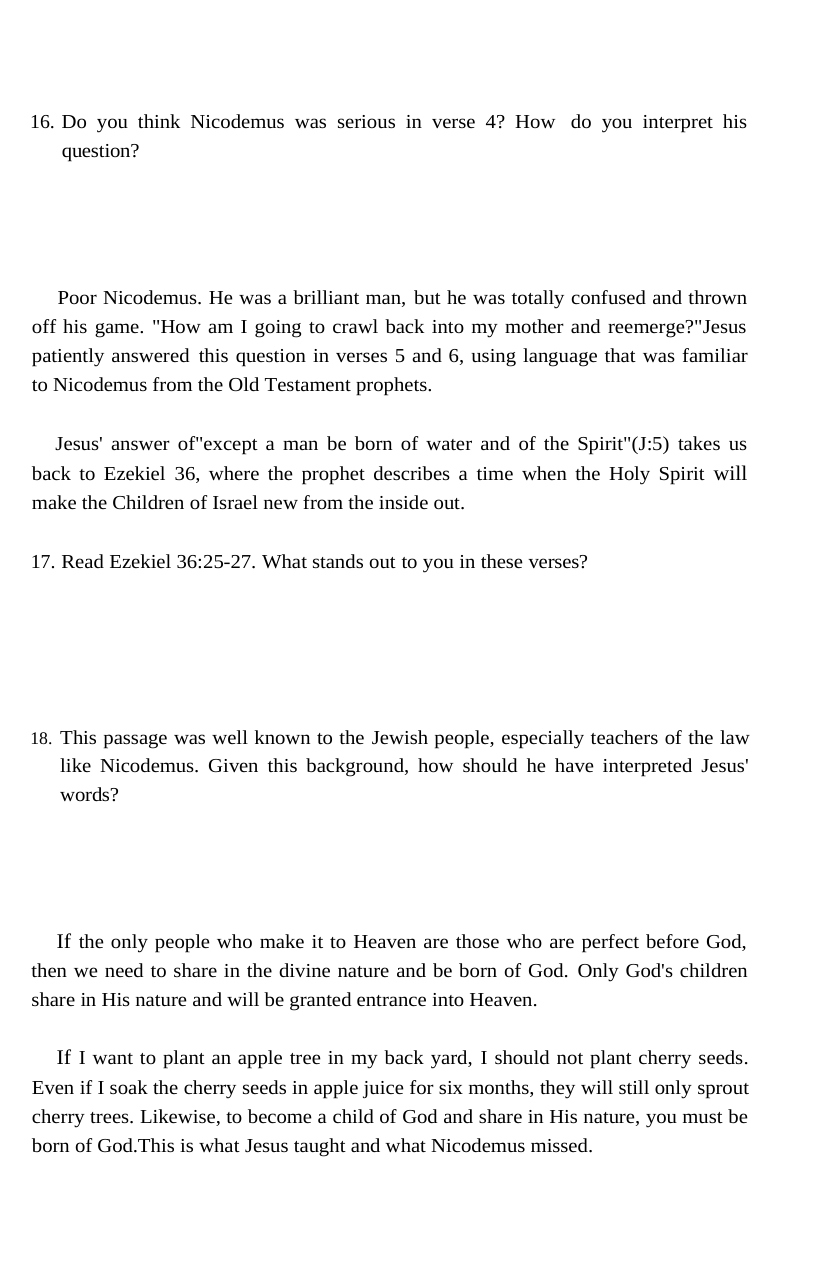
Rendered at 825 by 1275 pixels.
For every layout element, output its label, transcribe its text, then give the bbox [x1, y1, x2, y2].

list Do you think Nicodemus was serious in verse 4? How do you interpret his question? [30, 110, 747, 162]
text If the only people who make it to Heaven are those who are perfect before God, then we need to share in the divine nature and be born of God. Only God's children share in His nature and will be granted entrance into Heaven. [31, 929, 748, 1010]
text Jesus' answer of"except a man be born of water and of the Spirit"(J:5) takes us back to Ezekiel 36, where the prophet describes a time when the Holy Spirit will make the Children of Israel new from the inside out. [32, 432, 747, 514]
text Poor Nicodemus. He was a brilliant man, but he was totally confused and thrown off his game. "How am I going to crawl back into my mother and reemerge?"Jesus patiently answered this question in verses 5 and 6, using language that was familiar to Nicodemus from the Old Testament prophets. [32, 286, 748, 396]
text If I want to plant an apple tree in my back yard, I should not plant cherry seeds. Even if I soak the cherry seeds in apple juice for six months, they will still only sprout cherry trees. Likewise, to become a child of God and share in His nature, you must be born of God.This is what Jesus taught and what Nicodemus missed. [32, 1045, 749, 1157]
list This passage was well known to the Jewish people, especially teachers of the law like Nicodemus. Given this background, how should he have interpreted Jesus' words? [30, 726, 750, 806]
list Read Ezekiel 36:25-27. What stands out to you in these verses? [31, 549, 819, 572]
